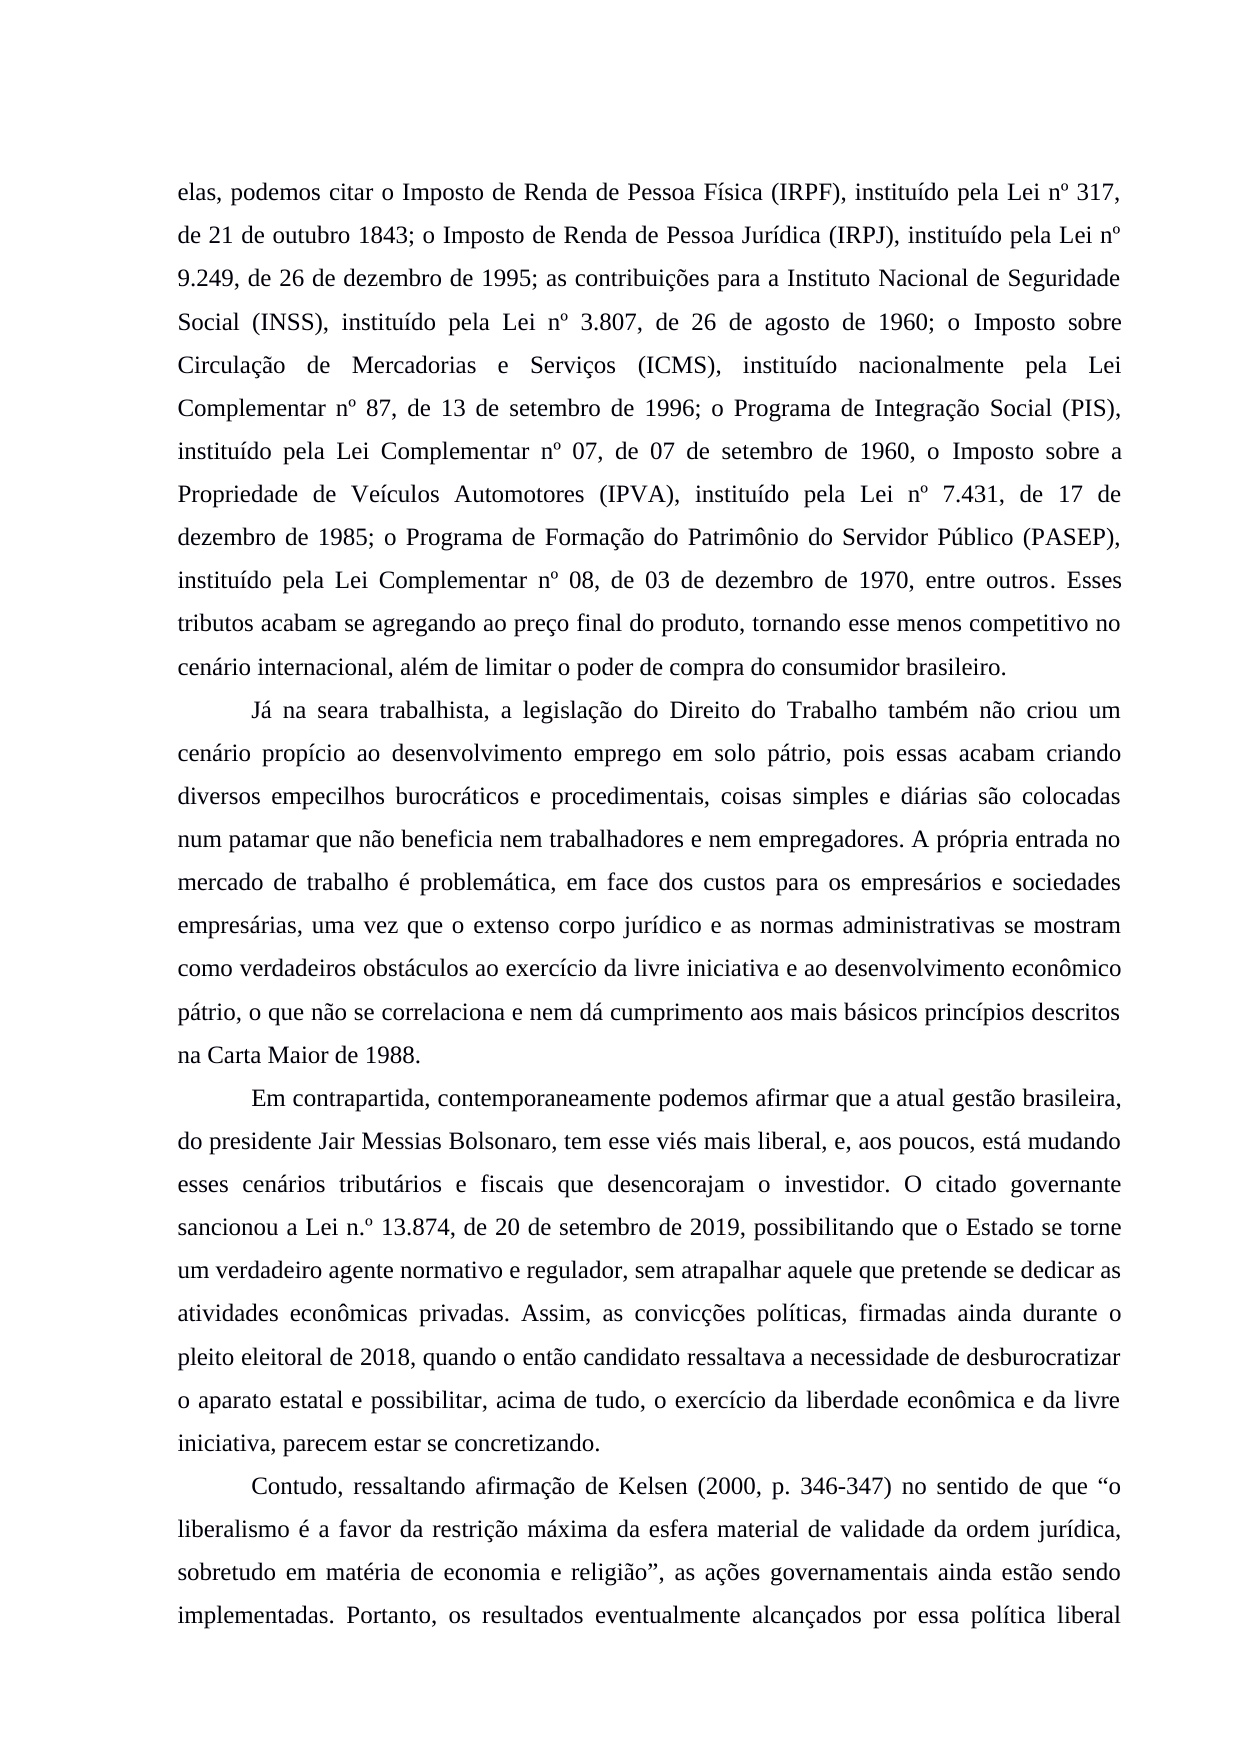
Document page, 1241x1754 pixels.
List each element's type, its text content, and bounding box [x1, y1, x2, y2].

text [177, 1471, 1122, 1629]
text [177, 177, 1122, 680]
text Já na seara trabalhista, a legislação do Direito do Trabalho também não criou um cenário propício ao desenvolvimento emprego em solo pátrio, pois essas acabam criando diversos empecilhos burocráticos e procedimentais, coisas simples e diárias são colocadas num patamar que não beneficia nem trabalhadores e nem empregadores. A própria entrada no mercado de trabalho é problemática, em face dos custos para os empresários e sociedades empresárias, uma vez que o extenso corpo jurídico e as normas administrativas se mostram como verdadeiros obstáculos ao exercício da livre iniciativa e ao desenvolvimento econômico pátrio, o que não se correlaciona e nem dá cumprimento aos mais básicos princípios descritos na Carta Maior de 1988. [177, 695, 1122, 1068]
text Em contrapartida, contemporaneamente podemos afirmar que a atual gestão brasileira, do presidente Jair Messias Bolsonaro, tem esse viés mais liberal, e, aos poucos, está mudando esses cenários tributários e fiscais que desencorajam o investidor. O citado governante sancionou a Lei n.º 13.874, de 20 de setembro de 2019, possibilitando que o Estado se torne um verdadeiro agente normativo e regulador, sem atrapalhar aquele que pretende se dedicar as atividades econômicas privadas. Assim, as convicções políticas, firmadas ainda durante o pleito eleitoral de 2018, quando o então candidato ressaltava a necessidade de desburocratizar o aparato estatal e possibilitar, acima de tudo, o exercício da liberdade econômica e da livre iniciativa, parecem estar se concretizando. [177, 1083, 1122, 1457]
